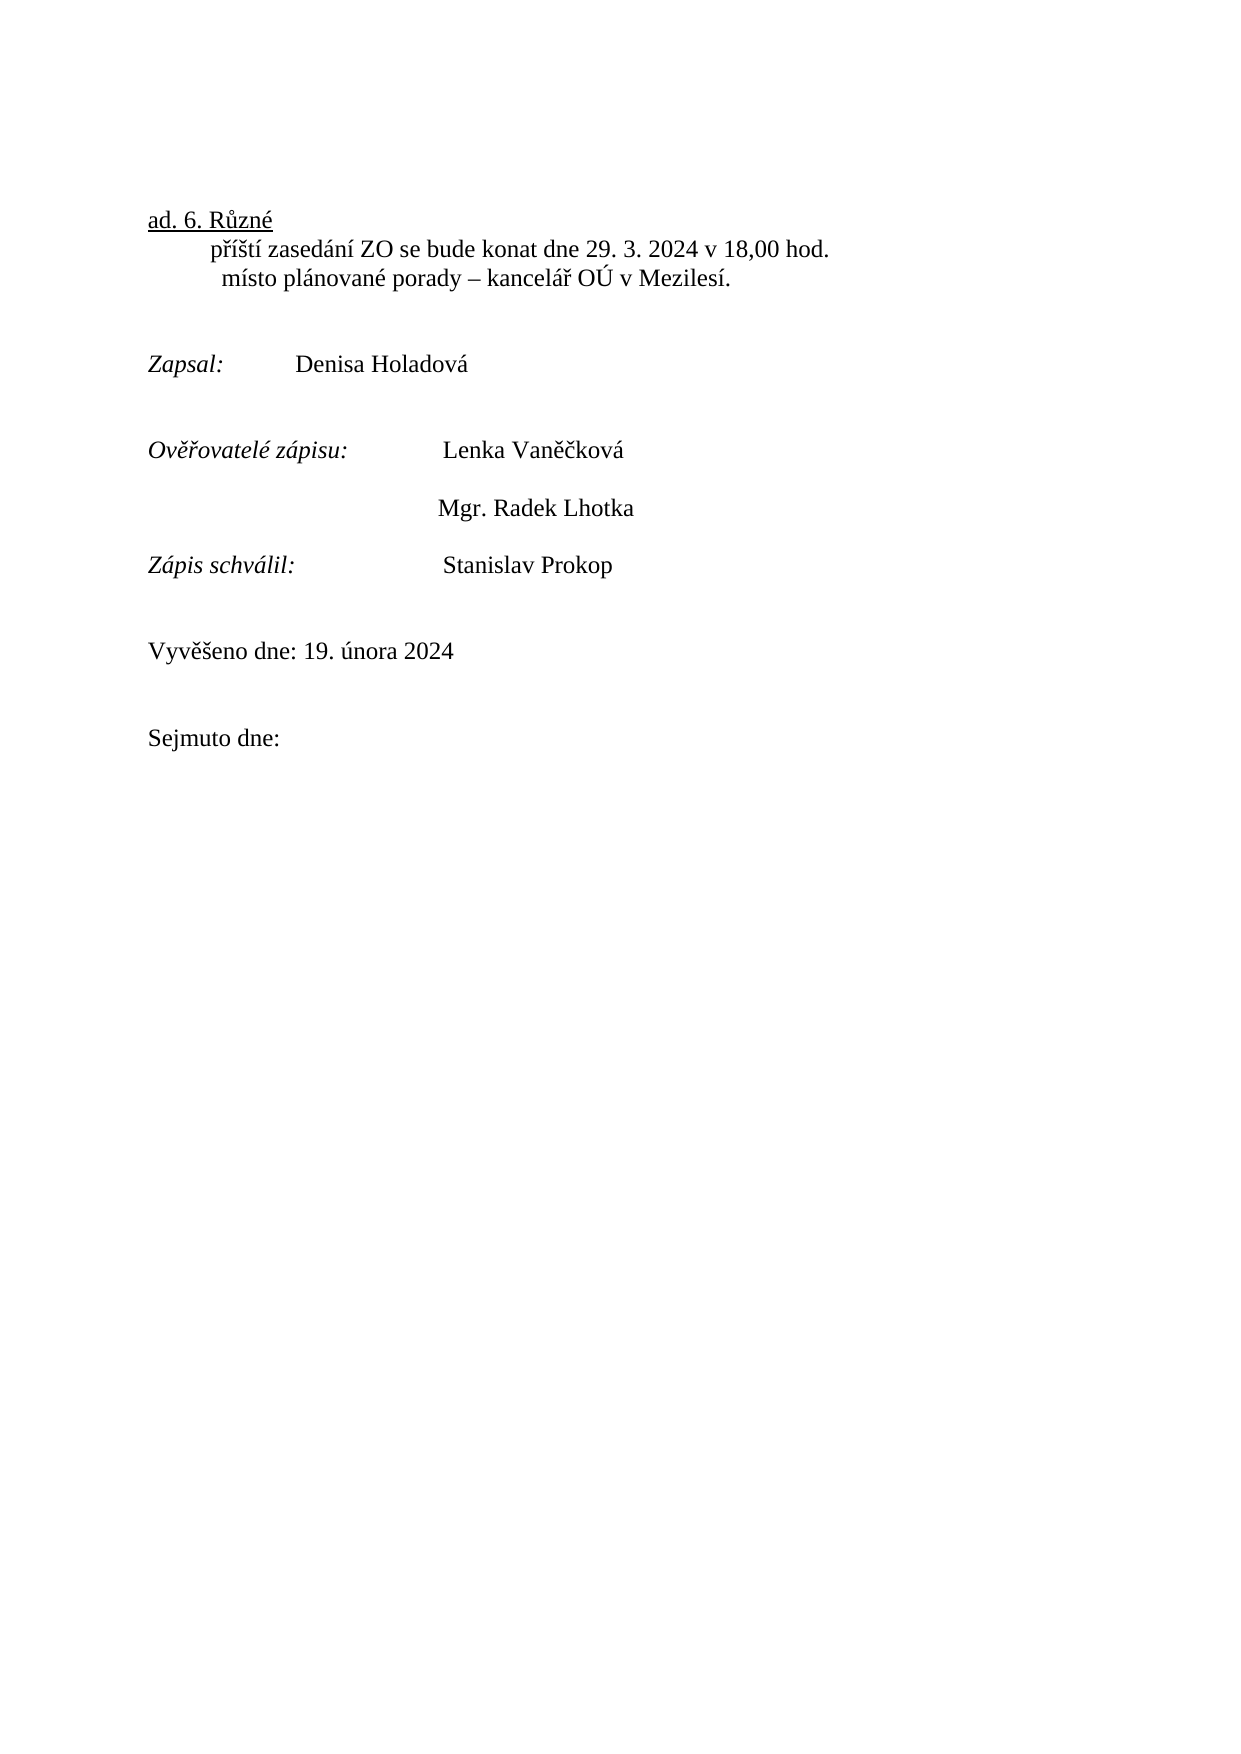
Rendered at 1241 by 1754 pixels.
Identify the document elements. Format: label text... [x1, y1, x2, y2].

text Vyvěšeno dne: 19. února 2024 [148, 636, 1093, 665]
text ad. 6. Různé [148, 205, 1093, 234]
text Zápis schválil: Stanislav Prokop [148, 550, 1093, 579]
text Zapsal: Denisa Holadová [148, 349, 1093, 378]
text příští zasedání ZO se bude konat dne 29. 3. 2024 v 18,00 hod. [148, 234, 1093, 263]
text místo plánované porady – kancelář OÚ v Mezilesí. [148, 263, 1093, 291]
text Ověřovatelé zápisu: Lenka Vaněčková [148, 435, 1093, 464]
text Mgr. Radek Lhotka [148, 493, 1093, 521]
text Sejmuto dne: [148, 723, 1093, 751]
